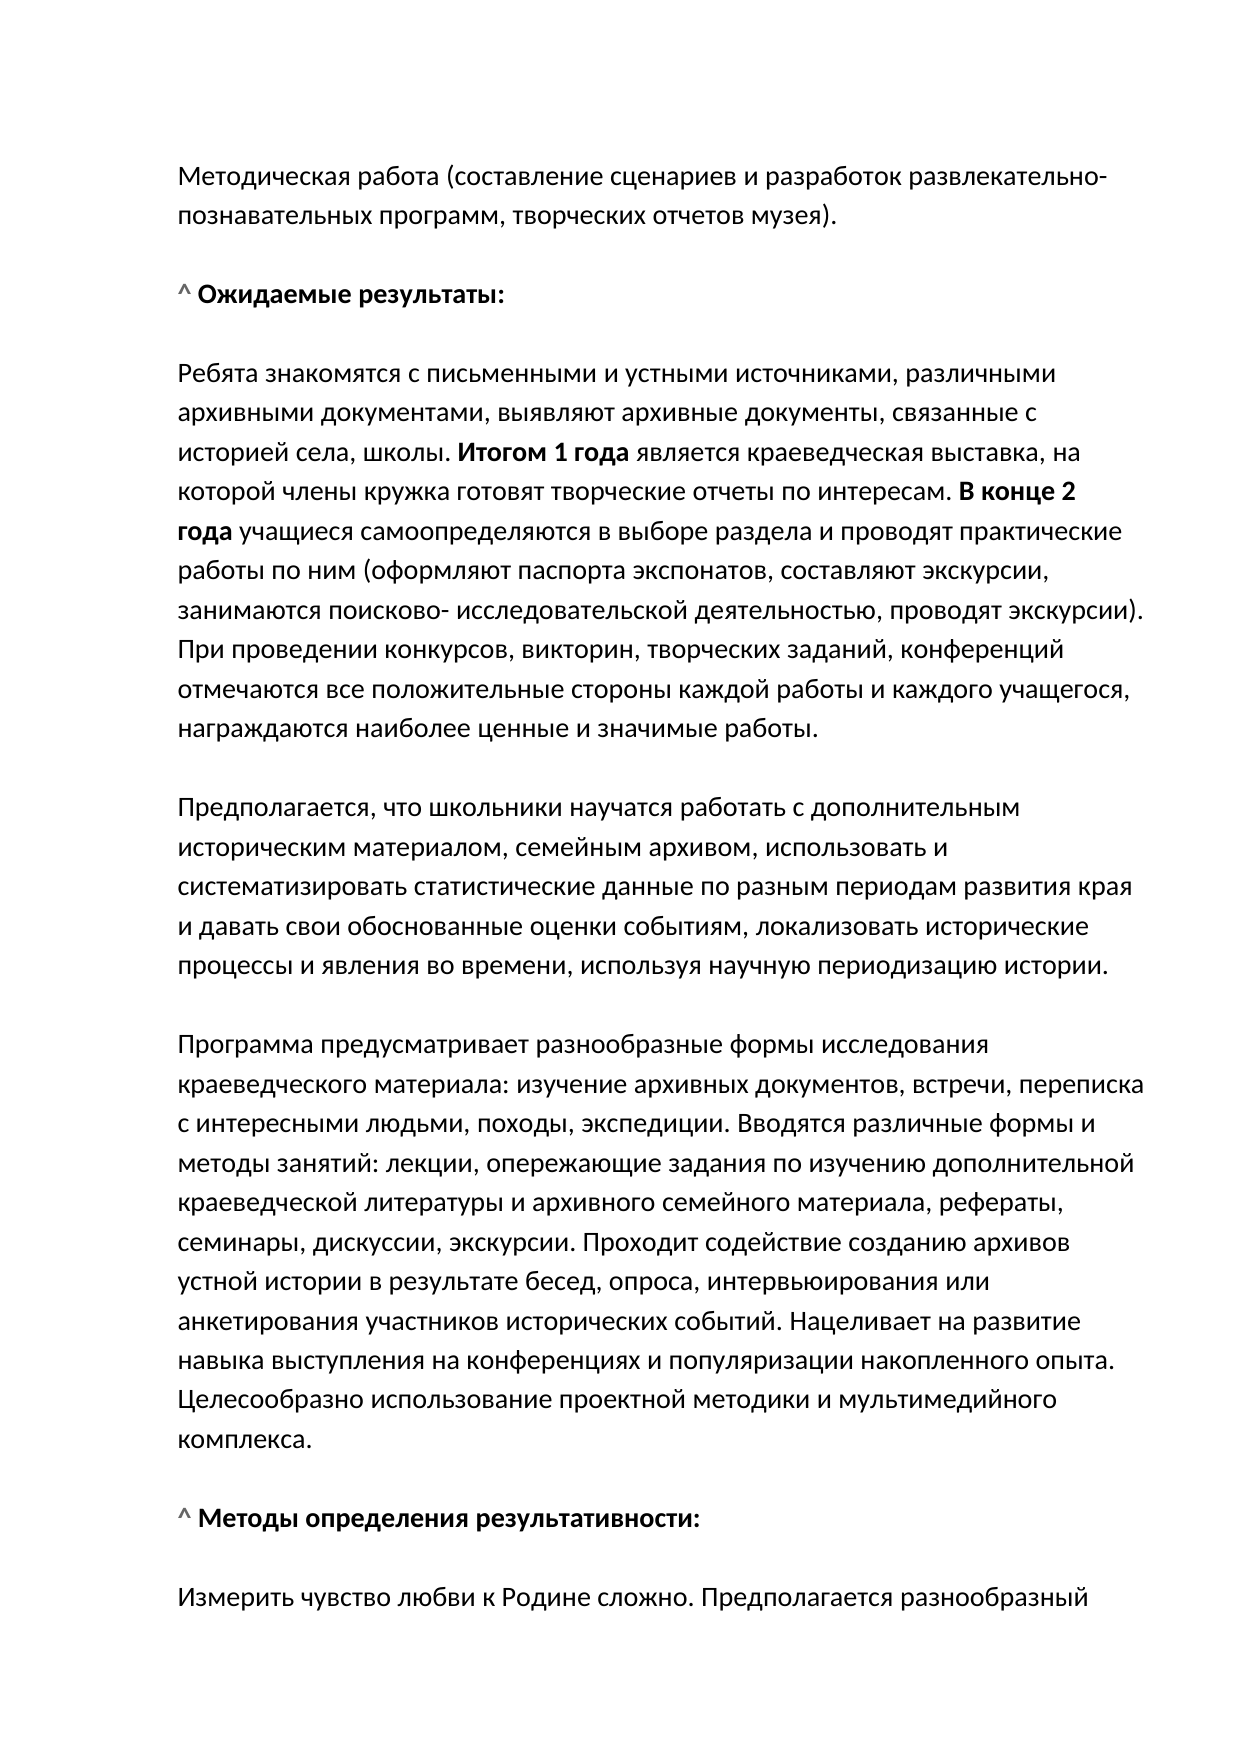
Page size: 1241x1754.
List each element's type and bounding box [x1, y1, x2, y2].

text [177, 118, 1152, 1613]
